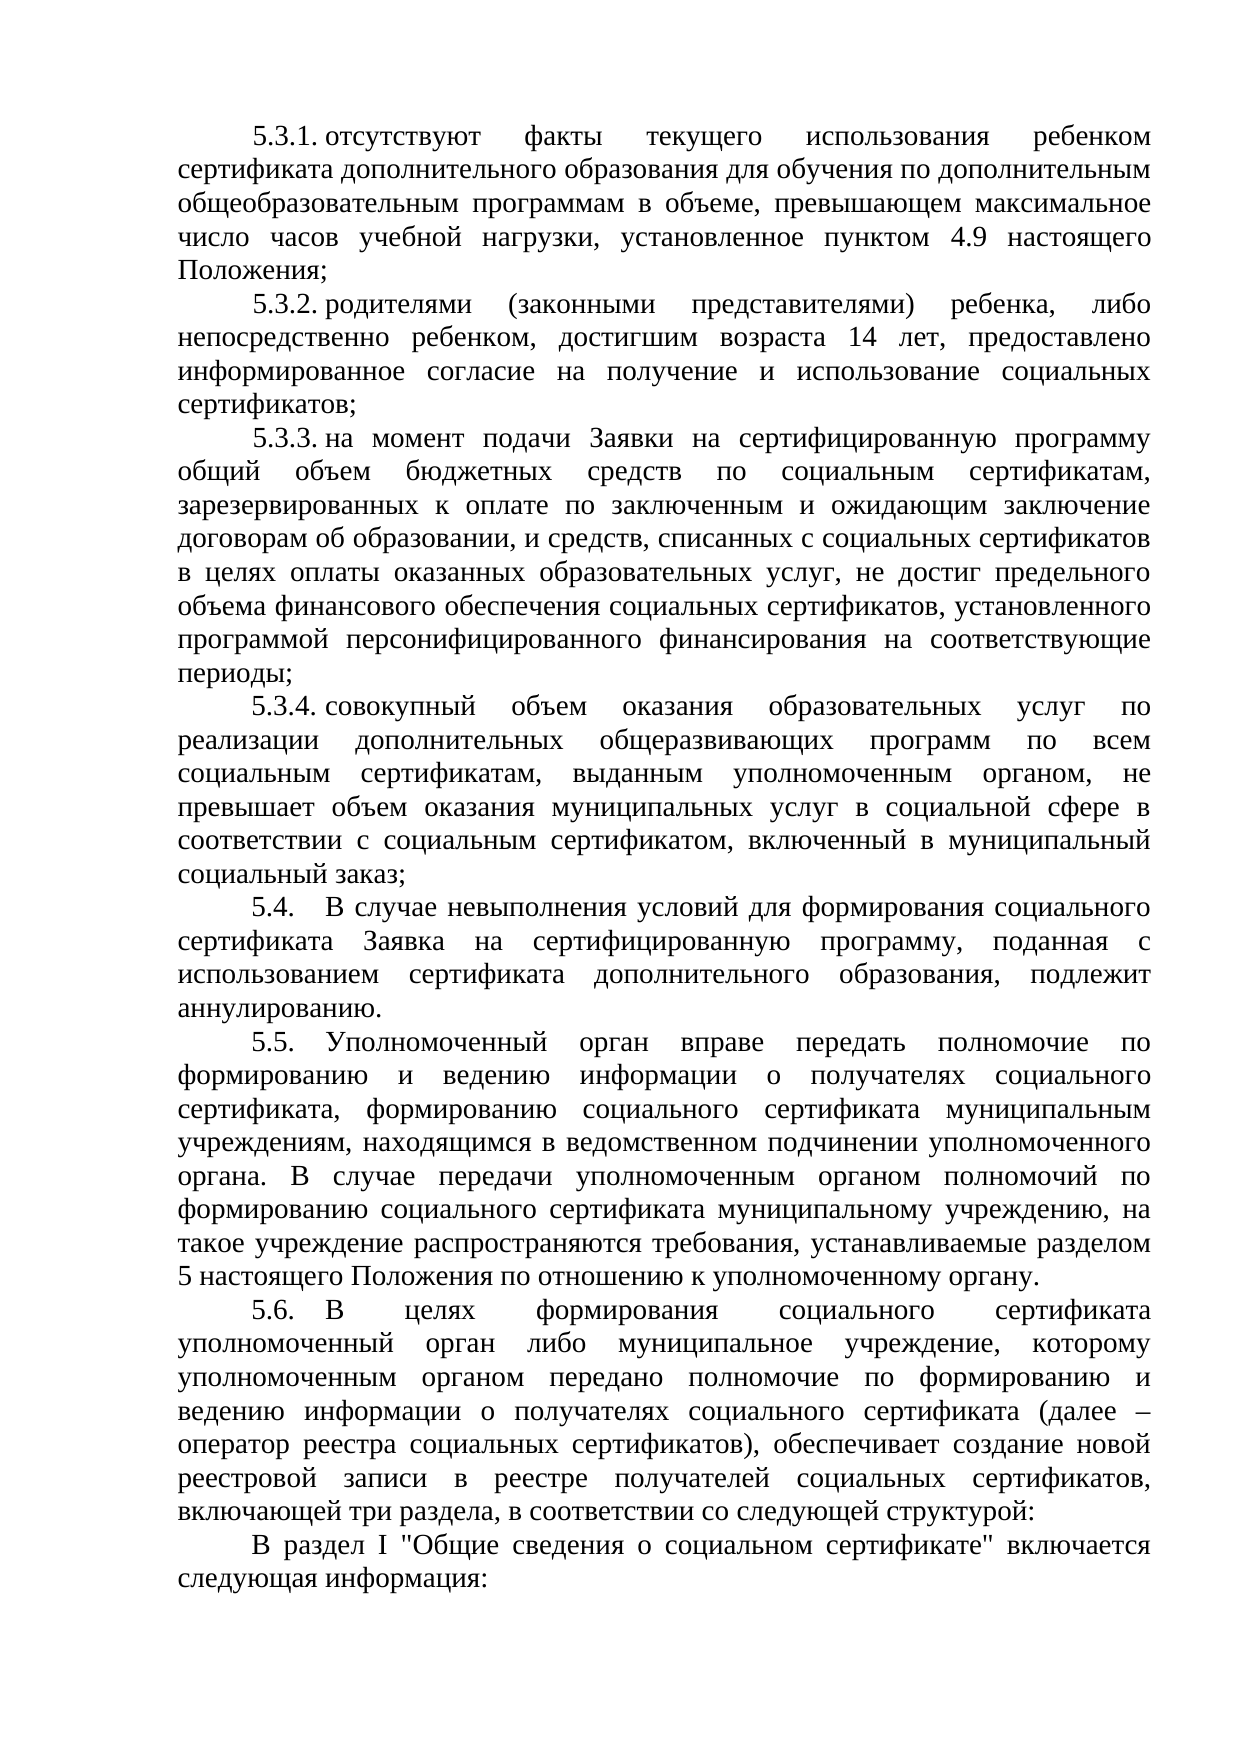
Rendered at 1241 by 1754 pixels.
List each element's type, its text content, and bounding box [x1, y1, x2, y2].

list В целях формирования социального сертификата уполномоченный орган либо муниципальное учреждение, которому уполномоченным органом передано полномочие по формированию и ведению информации о получателях социального сертификата (далее – оператор реестра социальных сертификатов), обеспечивает создание новой реестровой записи в реестре получателей социальных сертификатов, включающей три раздела, в соответствии со следующей структурой: [177, 1292, 1152, 1527]
text В раздел I "Общие сведения о социальном сертификате" включается следующая информация: [177, 1527, 1152, 1594]
list В случае невыполнения условий для формирования социального сертификата Заявка на сертифицированную программу, поданная с использованием сертификата дополнительного образования, подлежит аннулированию. [177, 889, 1152, 1024]
list Уполномоченный орган вправе передать полномочие по формированию и ведению информации о получателях социального сертификата, формированию социального сертификата муниципальным учреждениям, находящимся в ведомственном подчинении уполномоченного органа. В случае передачи уполномоченным органом полномочий по формированию социального сертификата муниципальному учреждению, на такое учреждение распространяются требования, устанавливаемые разделом 5 настоящего Положения по отношению к уполномоченному органу. [177, 1024, 1152, 1292]
list отсутствуют факты текущего использования ребенком сертификата дополнительного образования для обучения по дополнительным общеобразовательным программам в объеме, превышающем максимальное число часов учебной нагрузки, установленное пунктом 4.9 настоящего Положения; [177, 118, 1152, 286]
list совокупный объем оказания образовательных услуг по реализации дополнительных общеразвивающих программ по всем социальным сертификатам, выданным уполномоченным органом, не превышает объем оказания муниципальных услуг в социальной сфере в соответствии с социальным сертификатом, включенный в муниципальный социальный заказ; [177, 688, 1152, 889]
list на момент подачи Заявки на сертифицированную программу общий объем бюджетных средств по социальным сертификатам, зарезервированных к оплате по заключенным и ожидающим заключение договорам об образовании, и средств, списанных с социальных сертификатов в целях оплаты оказанных образовательных услуг, не достиг предельного объема финансового обеспечения социальных сертификатов, установленного программой персонифицированного финансирования на соответствующие периоды; [177, 420, 1152, 688]
list родителями (законными представителями) ребенка, либо непосредственно ребенком, достигшим возраста 14 лет, предоставлено информированное согласие на получение и использование социальных сертификатов; [177, 286, 1152, 420]
